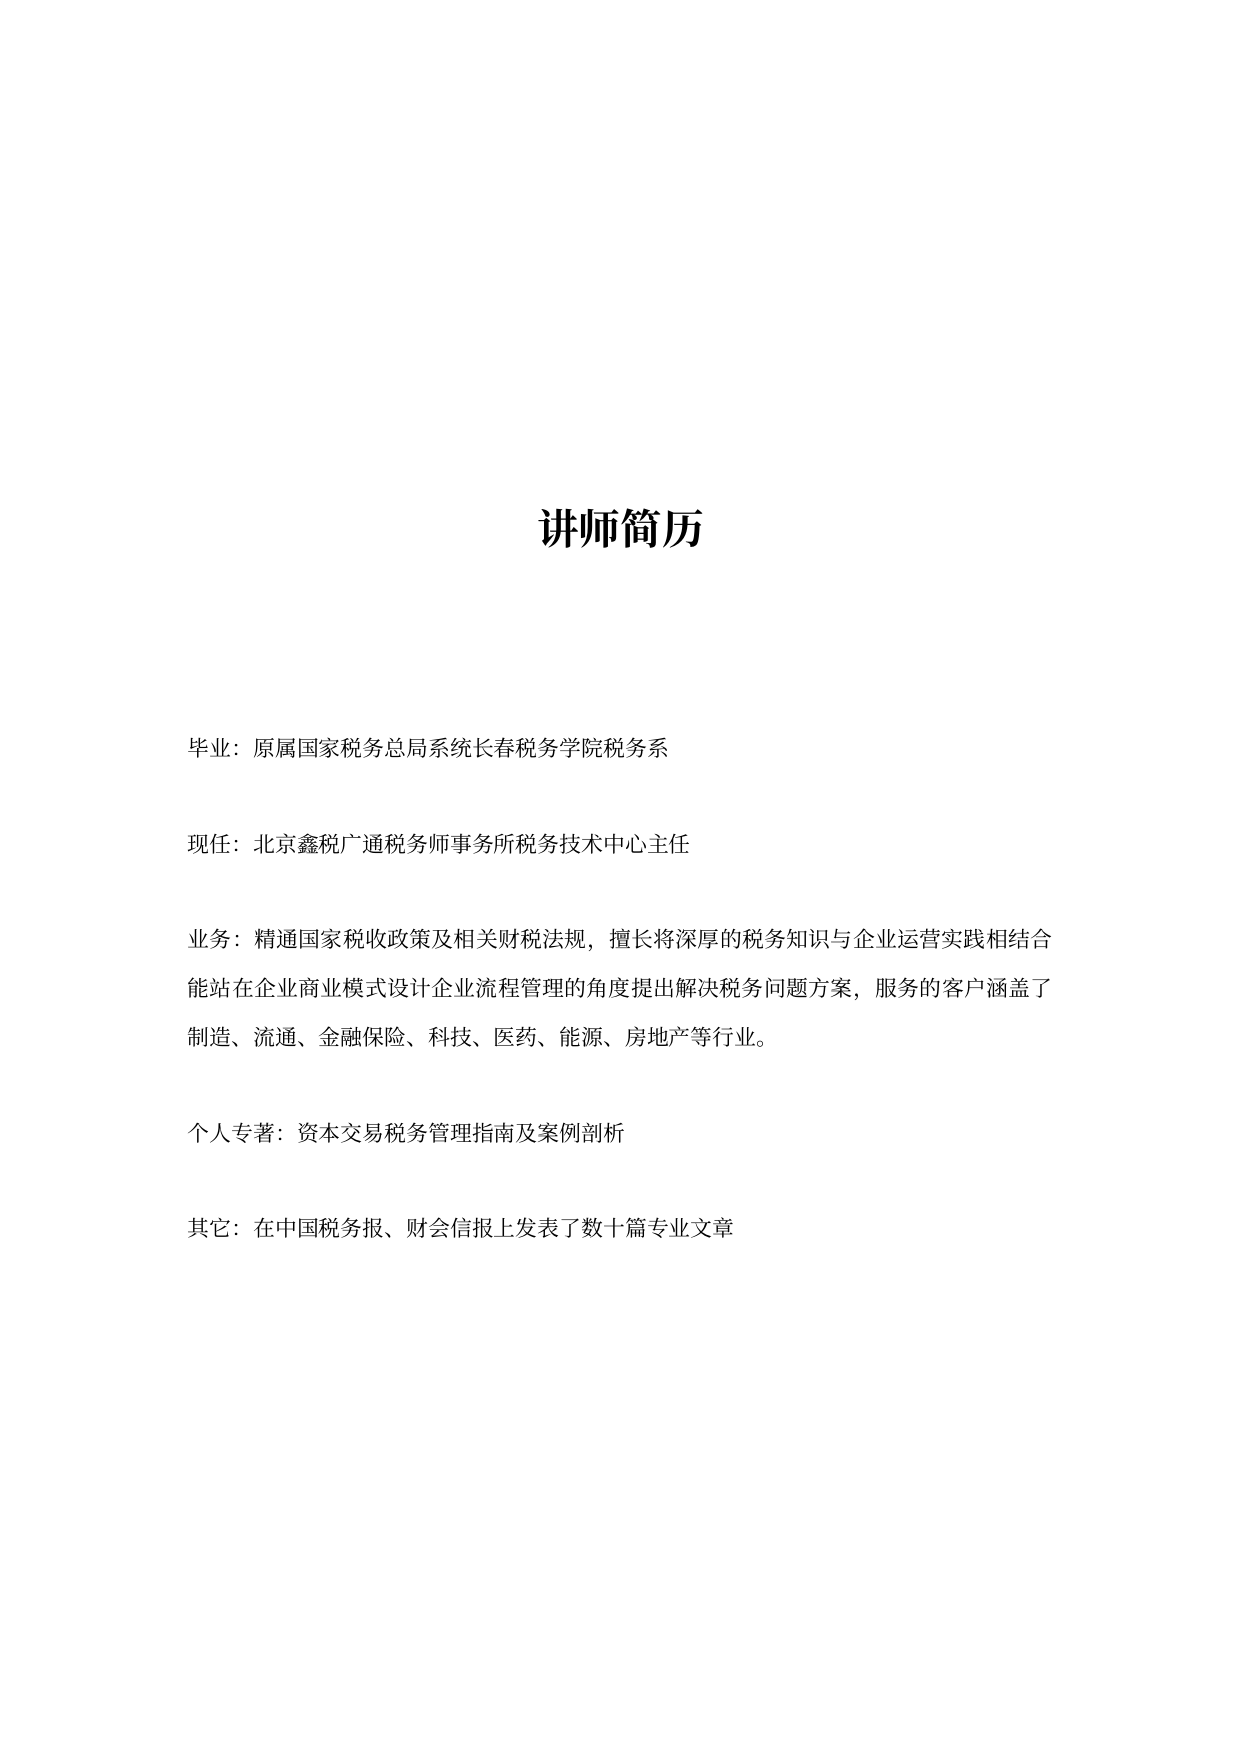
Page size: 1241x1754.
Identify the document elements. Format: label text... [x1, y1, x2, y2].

text 业务：精通国家税收政策及相关财税法规，擅长将深厚的税务知识与企业运营实践相结合，能站在企业商业模式设计企业流程管理的角度提出解决税务问题方案，服务的客户涵盖了制造、流通、金融保险、科技、医药、能源、房地产等行业。 [187, 922, 1053, 1052]
text 其它：在中国税务报、财会信报上发表了数十篇专业文章 [187, 1211, 1053, 1243]
text 个人专著：资本交易税务管理指南及案例剖析 [187, 1115, 1053, 1148]
text 现任：北京鑫税广通税务师事务所税务技术中心主任 [187, 826, 1053, 859]
text 讲师简历 [187, 494, 1053, 559]
text 毕业：原属国家税务总局系统长春税务学院税务系 [187, 731, 1053, 763]
